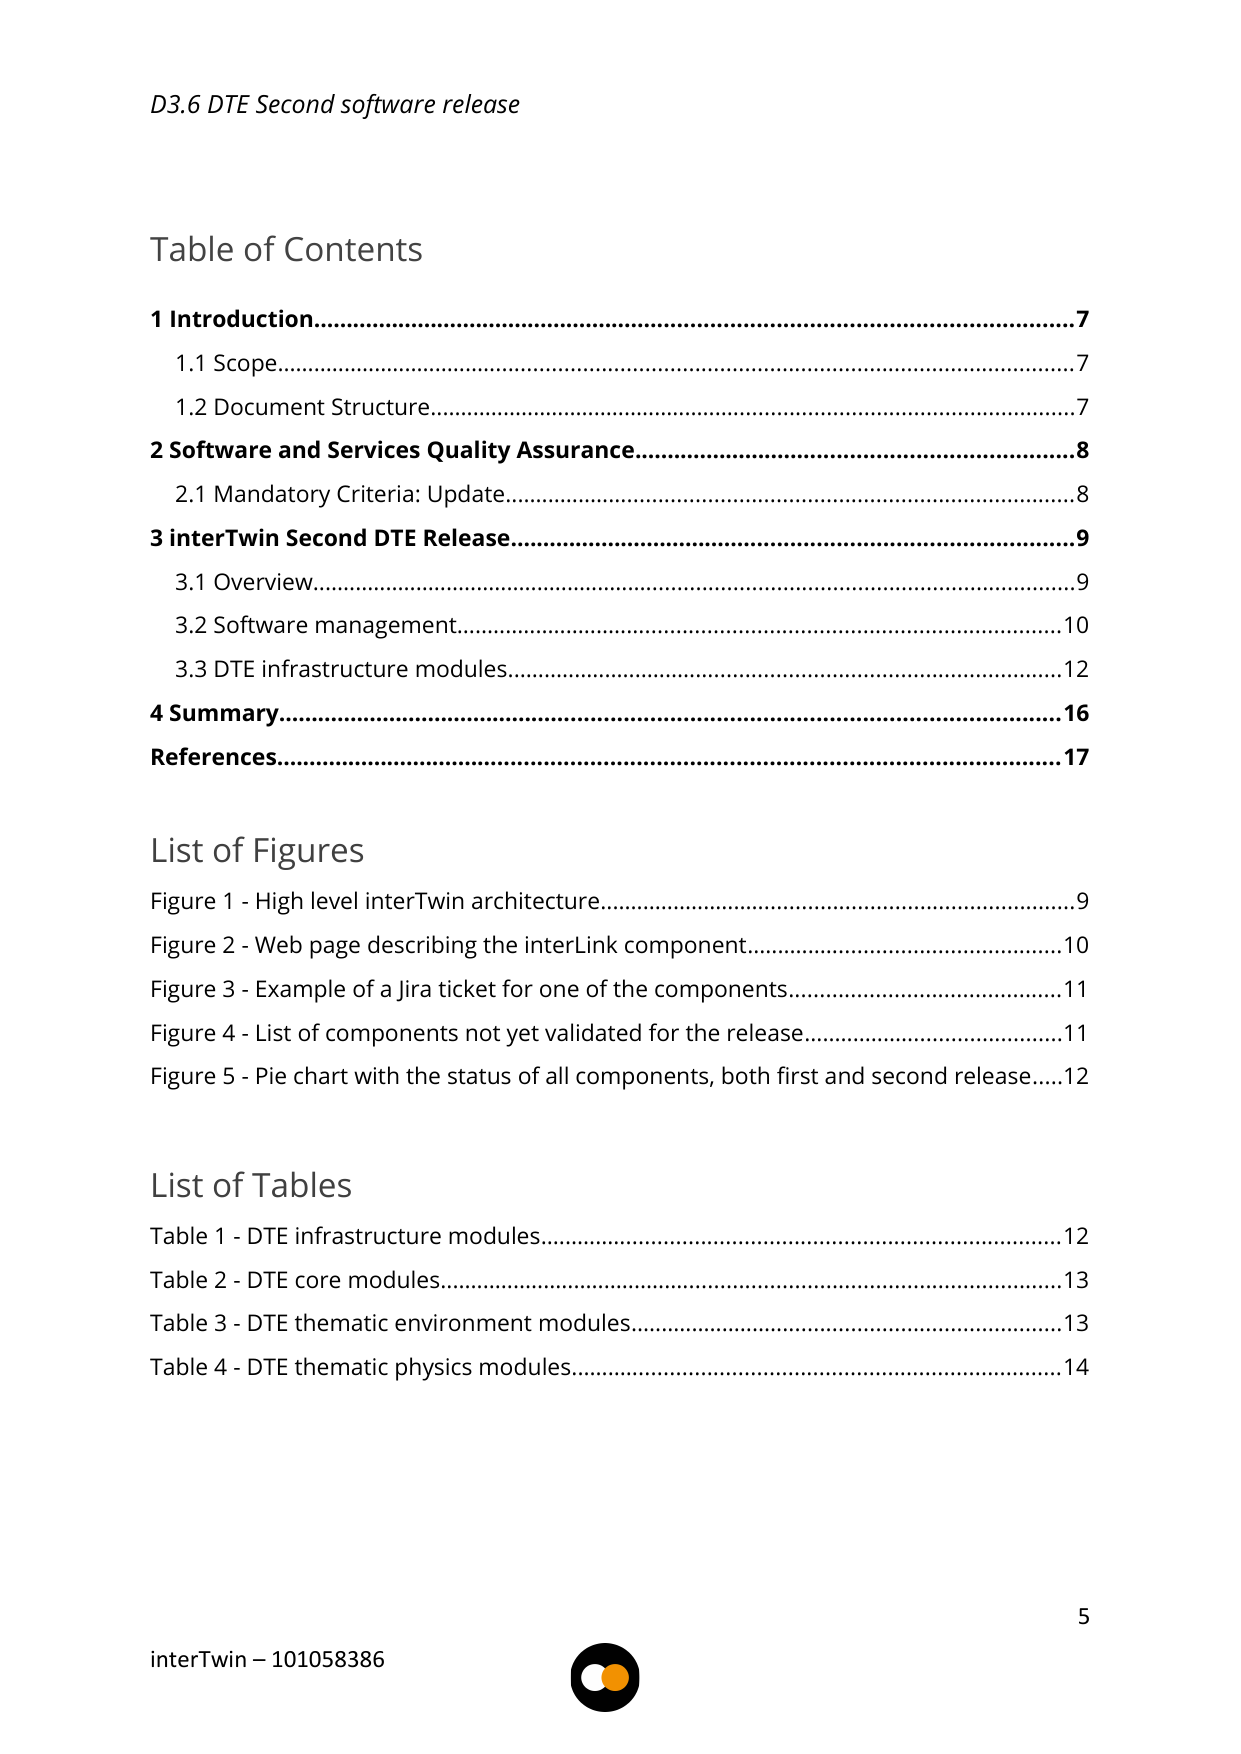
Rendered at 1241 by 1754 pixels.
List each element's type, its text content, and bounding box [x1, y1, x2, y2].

text Figure 4 - List of components not yet validated for the release 11 [150, 1016, 1090, 1048]
picture [570, 1643, 640, 1712]
text Figure 3 - Example of a Jira ticket for one of the components 11 [150, 973, 1090, 1004]
text Table 3 - DTE thematic environment modules 13 [150, 1307, 1090, 1338]
text Figure 1 - High level interTwin architecture 9 [150, 885, 1090, 916]
text Table 2 - DTE core modules 13 [150, 1263, 1090, 1295]
text List of Tables [150, 1162, 1090, 1207]
text Table 4 - DTE thematic physics modules 14 [150, 1351, 1090, 1382]
text Figure 2 - Web page describing the interLink component 10 [150, 929, 1090, 960]
text Figure 5 - Pie chart with the status of all components, both first and second release 12 [150, 1060, 1090, 1091]
text Table 1 - DTE infrastructure modules 12 [150, 1220, 1090, 1251]
text List of Figures [150, 827, 1090, 873]
